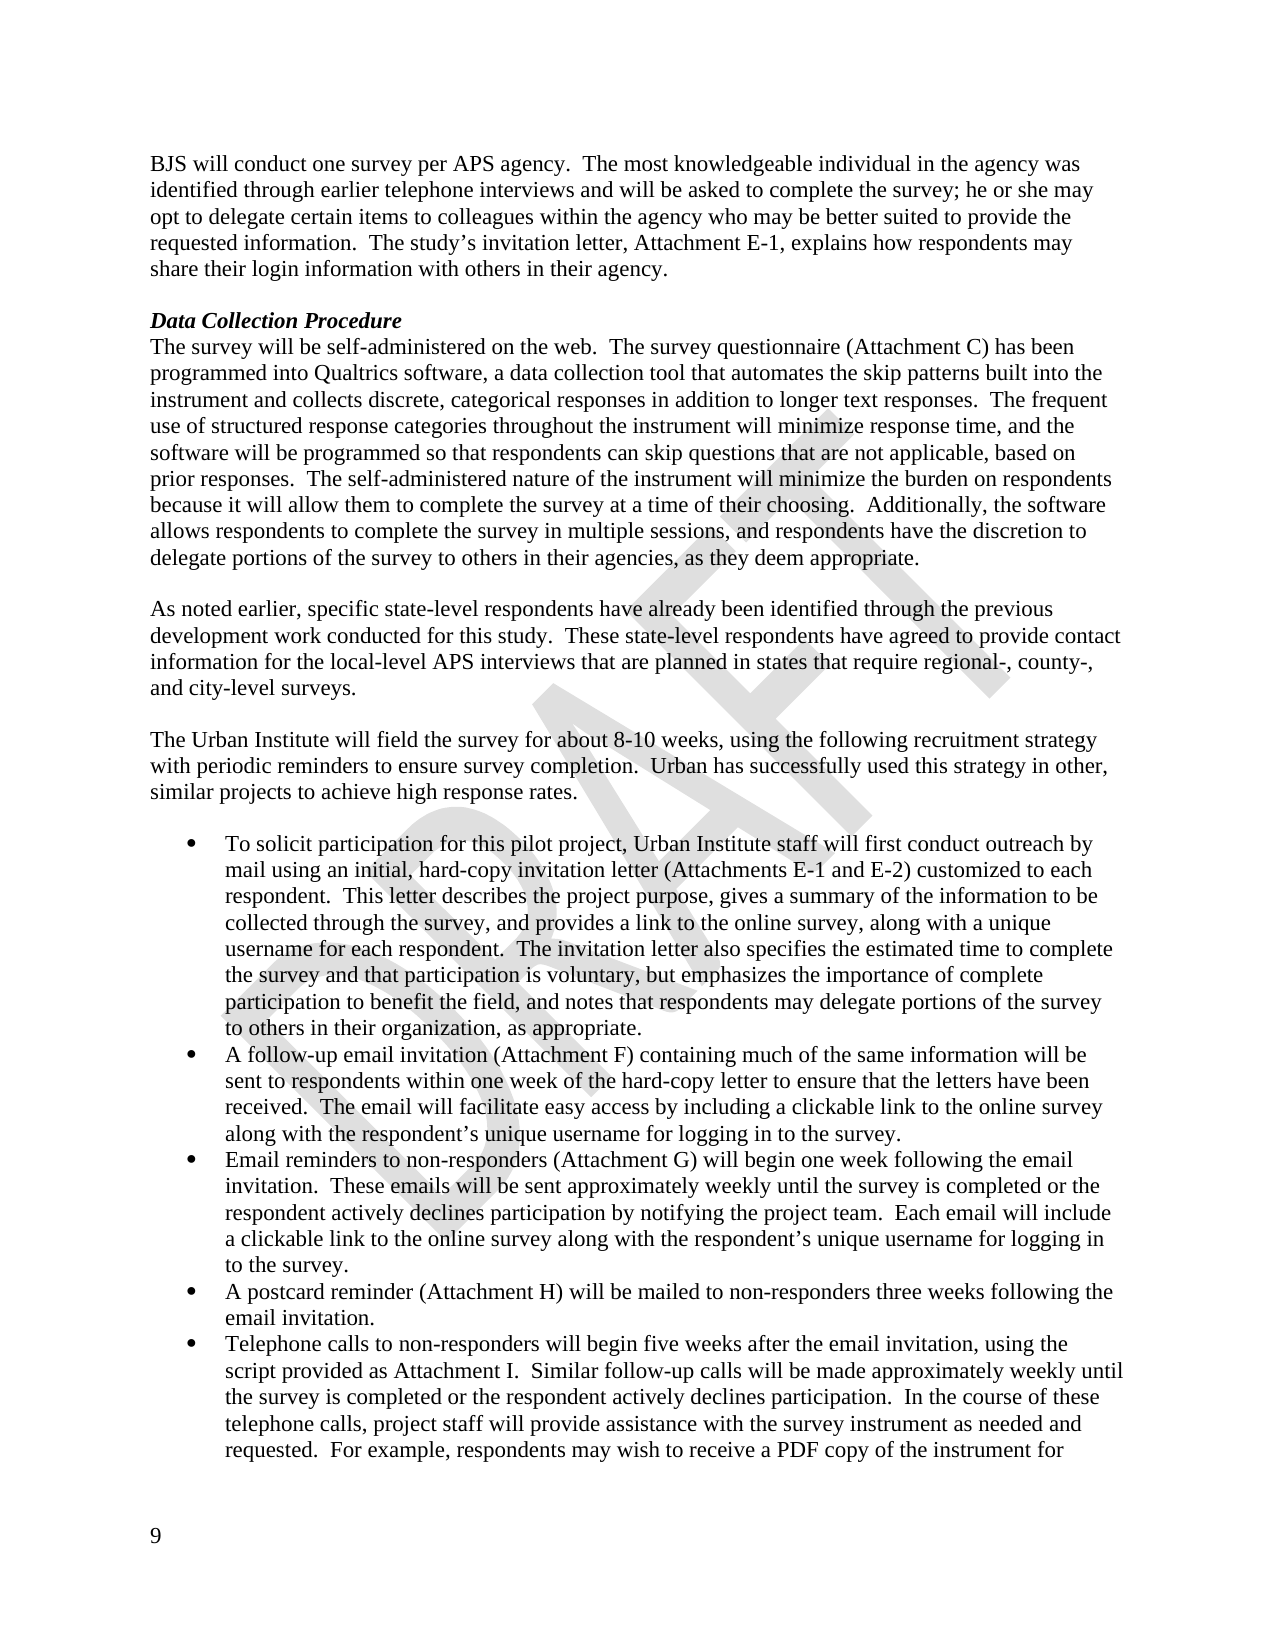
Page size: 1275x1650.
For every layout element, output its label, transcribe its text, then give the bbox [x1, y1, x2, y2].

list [187, 1331, 1125, 1462]
list A postcard reminder (Attachment H) will be mailed to non-responders three weeks following the email invitation. [187, 1278, 1125, 1331]
text BJS will conduct one survey per APS agency. The most knowledgeable individual in the agency was identified through earlier telephone interviews and will be asked to complete the survey; he or she may opt to delegate certain items to colleagues within the agency who may be better suited to provide the requested information. The study’s invitation letter, Attachment E-1, explains how respondents may share their login information with others in their agency. [150, 150, 1125, 282]
list To solicit participation for this pilot project, Urban Institute staff will first conduct outreach by mail using an initial, hard-copy invitation letter (Attachments E-1 and E-2) customized to each respondent. This letter describes the project purpose, gives a summary of the information to be collected through the survey, and provides a link to the online survey, along with a unique username for each respondent. The invitation letter also specifies the estimated time to complete the survey and that participation is voluntary, but emphasizes the importance of complete participation to benefit the field, and notes that respondents may delegate portions of the survey to others in their organization, as appropriate. [187, 830, 1125, 1041]
text The survey will be self-administered on the web. The survey questionnaire (Attachment C) has been programmed into Qualtrics software, a data collection tool that automates the skip patterns built into the instrument and collects discrete, categorical responses in addition to longer text responses. The frequent use of structured response categories throughout the instrument will minimize response time, and the software will be programmed so that respondents can skip questions that are not applicable, based on prior responses. The self-administered nature of the instrument will minimize the burden on respondents because it will allow them to complete the survey at a time of their choosing. Additionally, the software allows respondents to complete the survey in multiple sessions, and respondents have the discretion to delegate portions of the survey to others in their agencies, as they deem appropriate. [150, 333, 1125, 570]
text As noted earlier, specific state-level respondents have already been identified through the previous development work conducted for this study. These state-level respondents have agreed to provide contact information for the local-level APS interviews that are planned in states that require regional-, county-, and city-level surveys. [150, 595, 1125, 701]
list Email reminders to non-responders (Attachment G) will begin one week following the email invitation. These emails will be sent approximately weekly until the survey is completed or the respondent actively declines participation by notifying the project team. Each email will include a clickable link to the online survey along with the respondent’s unique username for logging in to the survey. [187, 1146, 1125, 1278]
subtitle Data Collection Procedure [150, 307, 1125, 333]
text The Urban Institute will field the survey for about 8-10 weeks, using the following recruitment strategy with periodic reminders to ensure survey completion. Urban has successfully used this strategy in other, similar projects to achieve high response rates. [150, 726, 1125, 805]
list A follow-up email invitation (Attachment F) containing much of the same information will be sent to respondents within one week of the hard-copy letter to ensure that the letters have been received. The email will facilitate easy access by including a clickable link to the online survey along with the respondent’s unique username for logging in to the survey. [187, 1041, 1125, 1146]
